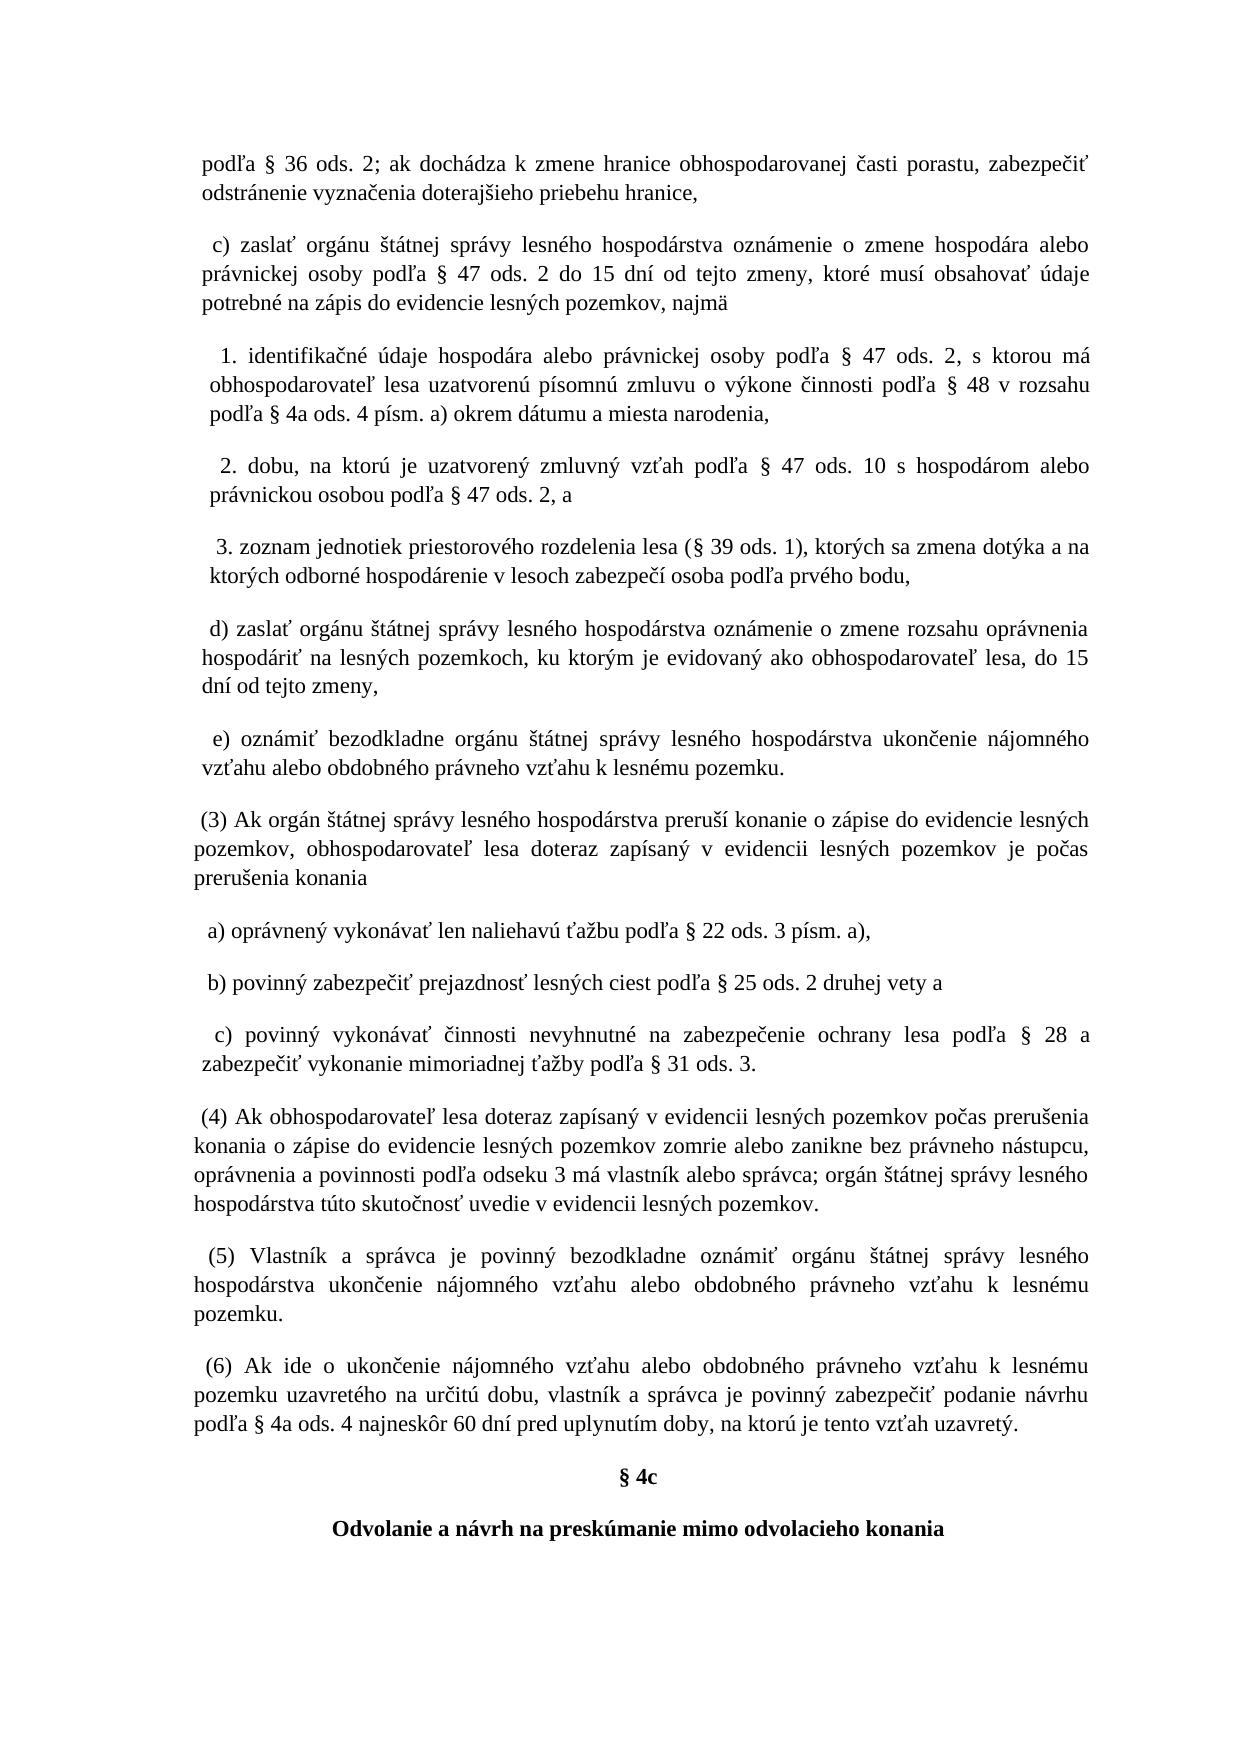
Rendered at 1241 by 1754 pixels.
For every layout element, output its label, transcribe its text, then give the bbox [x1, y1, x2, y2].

text b) povinný zabezpečiť prejazdnosť lesných ciest podľa § 25 ods. 2 druhej vety a [202, 969, 1090, 995]
text (4) Ak obhospodarovateľ lesa doteraz zapísaný v evidencii lesných pozemkov počas prerušenia konania o zápise do evidencie lesných pozemkov zomrie alebo zanikne bez právneho nástupcu, oprávnenia a povinnosti podľa odseku 3 má vlastník alebo správca; orgán štátnej správy lesného hospodárstva túto skutočnosť uvedie v evidencii lesných pozemkov. [194, 1103, 1090, 1216]
text c) povinný vykonávať činnosti nevyhnutné na zabezpečenie ochrany lesa podľa § 28 a zabezpečiť vykonanie mimoriadnej ťažby podľa § 31 ods. 3. [202, 1021, 1090, 1077]
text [202, 150, 1090, 205]
text (3) Ak orgán štátnej správy lesného hospodárstva preruší konanie o zápise do evidencie lesných pozemkov, obhospodarovateľ lesa doteraz zapísaný v evidencii lesných pozemkov je počas prerušenia konania [194, 806, 1090, 891]
text 2. dobu, na ktorú je uzatvorený zmluvný vzťah podľa § 47 ods. 10 s hospodárom alebo právnickou osobou podľa § 47 ods. 2, a [209, 452, 1090, 507]
text 3. zoznam jednotiek priestorového rozdelenia lesa (§ 39 ods. 1), ktorých sa zmena dotýka a na ktorých odborné hospodárenie v lesoch zabezpečí osoba podľa prvého bodu, [209, 533, 1090, 589]
text Odvolanie a návrh na preskúmanie mimo odvolacieho konania [186, 1515, 1090, 1541]
text § 4c [186, 1463, 1090, 1489]
text a) oprávnený vykonávať len naliehavú ťažbu podľa § 22 ods. 3 písm. a), [202, 917, 1090, 943]
text c) zaslať orgánu štátnej správy lesného hospodárstva oznámenie o zmene hospodára alebo právnickej osoby podľa § 47 ods. 2 do 15 dní od tejto zmeny, ktoré musí obsahovať údaje potrebné na zápis do evidencie lesných pozemkov, najmä [202, 231, 1090, 316]
text (6) Ak ide o ukončenie nájomného vzťahu alebo obdobného právneho vzťahu k lesnému pozemku uzavretého na určitú dobu, vlastník a správca je povinný zabezpečiť podanie návrhu podľa § 4a ods. 4 najneskôr 60 dní pred uplynutím doby, na ktorú je tento vzťah uzavretý. [194, 1352, 1090, 1437]
text (5) Vlastník a správca je povinný bezodkladne oznámiť orgánu štátnej správy lesného hospodárstva ukončenie nájomného vzťahu alebo obdobného právneho vzťahu k lesnému pozemku. [194, 1242, 1090, 1326]
text d) zaslať orgánu štátnej správy lesného hospodárstva oznámenie o zmene rozsahu oprávnenia hospodáriť na lesných pozemkoch, ku ktorým je evidovaný ako obhospodarovateľ lesa, do 15 dní od tejto zmeny, [202, 615, 1090, 699]
text 1. identifikačné údaje hospodára alebo právnickej osoby podľa § 47 ods. 2, s ktorou má obhospodarovateľ lesa uzatvorenú písomnú zmluvu o výkone činnosti podľa § 48 v rozsahu podľa § 4a ods. 4 písm. a) okrem dátumu a miesta narodenia, [209, 342, 1090, 426]
text e) oznámiť bezodkladne orgánu štátnej správy lesného hospodárstva ukončenie nájomného vzťahu alebo obdobného právneho vzťahu k lesnému pozemku. [202, 725, 1090, 780]
